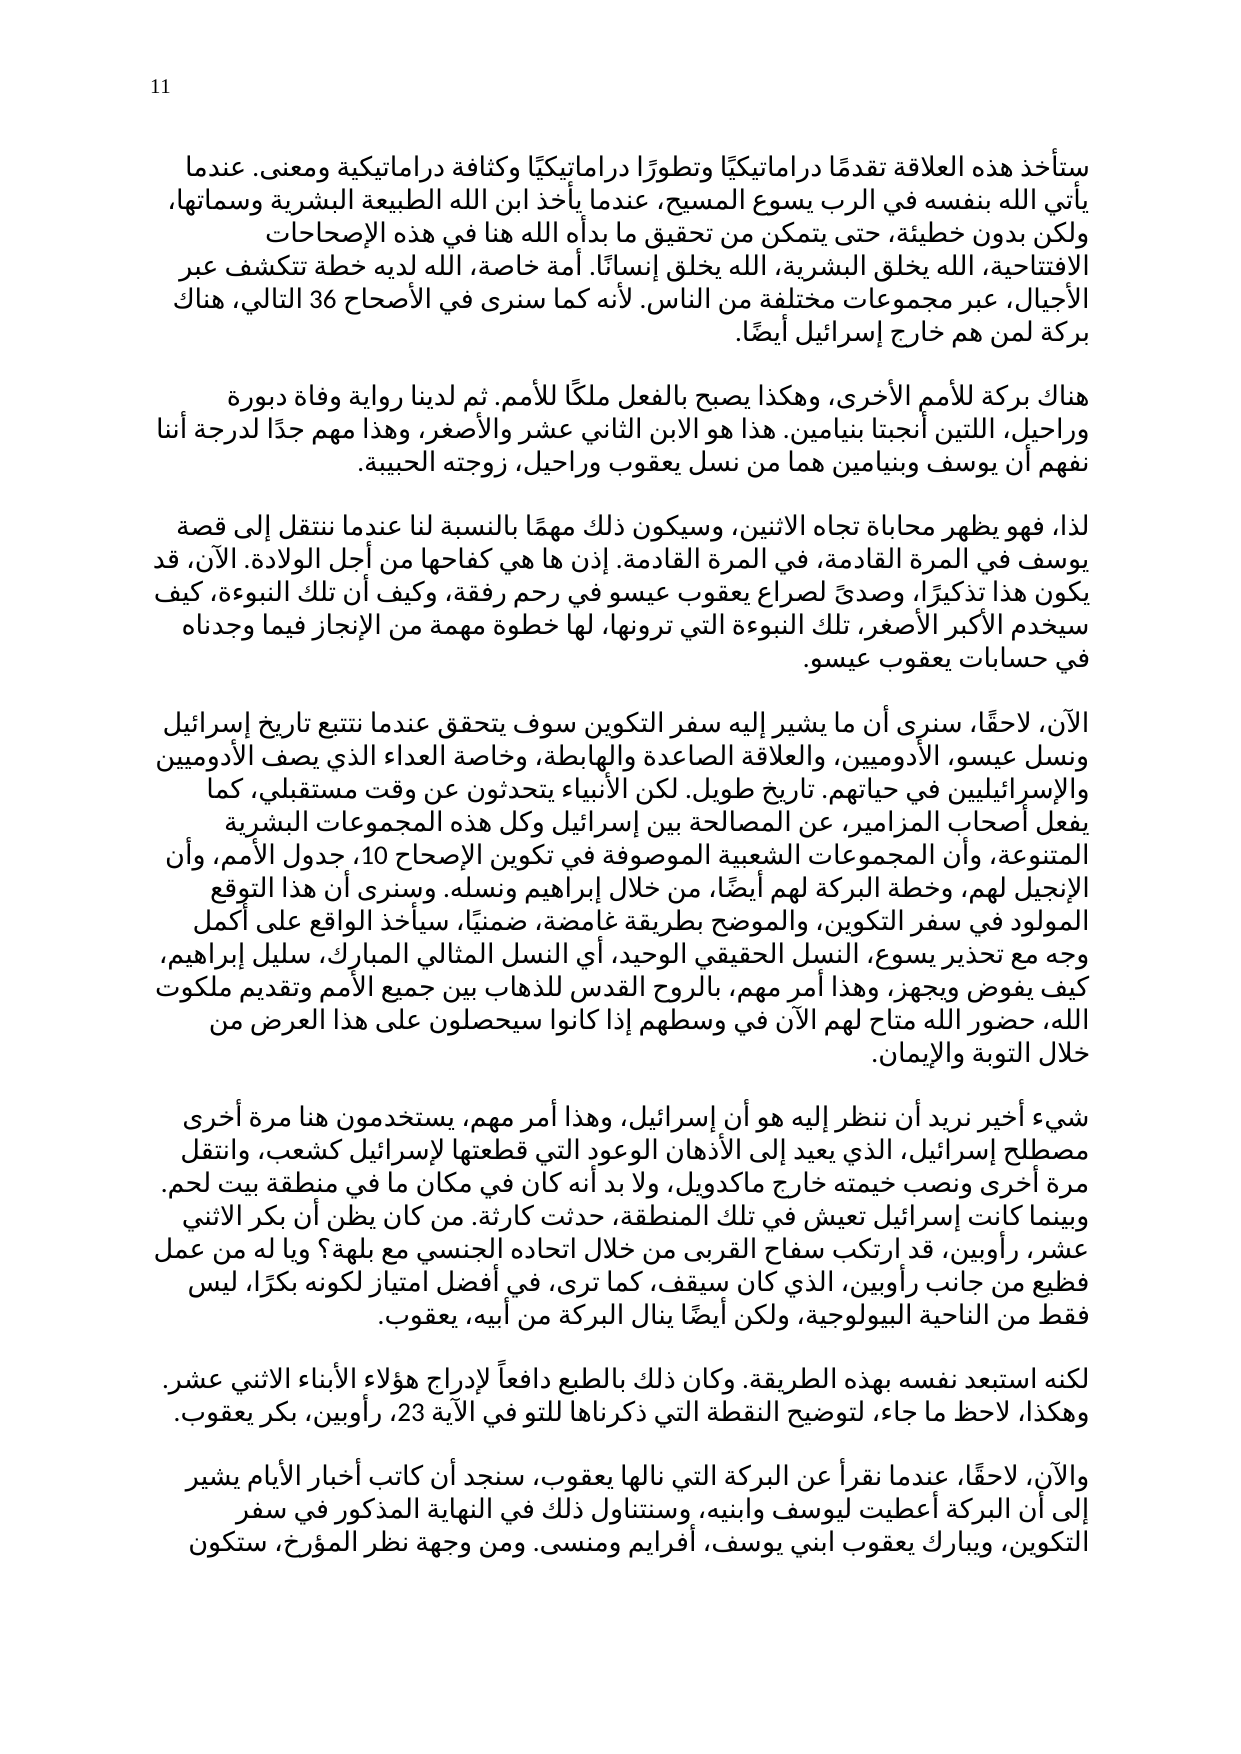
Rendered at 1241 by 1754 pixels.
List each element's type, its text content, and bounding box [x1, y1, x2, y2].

text ستأخذ هذه العلاقة تقدمًا دراماتيكيًا وتطورًا دراماتيكيًا وكثافة دراماتيكية ومعنى. عندما يأتي الله بنفسه في الرب يسوع المسيح، عندما يأخذ ابن الله الطبيعة البشرية وسماتها، ولكن بدون خطيئة، حتى يتمكن من تحقيق ما بدأه الله هنا في هذه الإصحاحات الافتتاحية، الله يخلق البشرية، الله يخلق إنسانًا. أمة خاصة، الله لديه خطة تتكشف عبر الأجيال، عبر مجموعات مختلفة من الناس. لأنه كما سنرى في الأصحاح 36 التالي، هناك بركة لمن هم خارج إسرائيل أيضًا. [150, 150, 1090, 348]
text الآن، لاحقًا، سنرى أن ما يشير إليه سفر التكوين سوف يتحقق عندما نتتبع تاريخ إسرائيل ونسل عيسو، الأدوميين، والعلاقة الصاعدة والهابطة، وخاصة العداء الذي يصف الأدوميين والإسرائيليين في حياتهم. تاريخ طويل. لكن الأنبياء يتحدثون عن وقت مستقبلي، كما يفعل أصحاب المزامير، عن المصالحة بين إسرائيل وكل هذه المجموعات البشرية المتنوعة، وأن المجموعات الشعبية الموصوفة في تكوين الإصحاح 10، جدول الأمم، وأن الإنجيل لهم، وخطة البركة لهم أيضًا، من خلال إبراهيم ونسله. وسنرى أن هذا التوقع المولود في سفر التكوين، والموضح بطريقة غامضة، ضمنيًا، سيأخذ الواقع على أكمل وجه مع تحذير يسوع، النسل الحقيقي الوحيد، أي النسل المثالي المبارك، سليل إبراهيم، كيف يفوض ويجهز، وهذا أمر مهم، بالروح القدس للذهاب بين جميع الأمم وتقديم ملكوت الله، حضور الله متاح لهم الآن في وسطهم إذا كانوا سيحصلون على هذا العرض من خلال التوبة والإيمان. [150, 706, 1090, 1069]
text هناك بركة للأمم الأخرى، وهكذا يصبح بالفعل ملكًا للأمم. ثم لدينا رواية وفاة دبورة وراحيل، اللتين أنجبتا بنيامين. هذا هو الابن الثاني عشر والأصغر، وهذا مهم جدًا لدرجة أننا نفهم أن يوسف وبنيامين هما من نسل يعقوب وراحيل، زوجته الحبيبة. [150, 379, 1090, 478]
text شيء أخير نريد أن ننظر إليه هو أن إسرائيل، وهذا أمر مهم، يستخدمون هنا مرة أخرى مصطلح إسرائيل، الذي يعيد إلى الأذهان الوعود التي قطعتها لإسرائيل كشعب، وانتقل مرة أخرى ونصب خيمته خارج ماكدويل، ولا بد أنه كان في مكان ما في منطقة بيت لحم. وبينما كانت إسرائيل تعيش في تلك المنطقة، حدثت كارثة. من كان يظن أن بكر الاثني عشر، رأوبين، قد ارتكب سفاح القربى من خلال اتحاده الجنسي مع بلهة؟ ويا له من عمل فظيع من جانب رأوبين، الذي كان سيقف، كما ترى، في أفضل امتياز لكونه بكرًا، ليس فقط من الناحية البيولوجية، ولكن أيضًا ينال البركة من أبيه، يعقوب. [150, 1100, 1090, 1331]
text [150, 1459, 1090, 1559]
text لكنه استبعد نفسه بهذه الطريقة. وكان ذلك بالطبع دافعاً لإدراج هؤلاء الأبناء الاثني عشر. وهكذا، لاحظ ما جاء، لتوضيح النقطة التي ذكرناها للتو في الآية 23، رأوبين، بكر يعقوب. [150, 1362, 1090, 1428]
text لذا، فهو يظهر محاباة تجاه الاثنين، وسيكون ذلك مهمًا بالنسبة لنا عندما ننتقل إلى قصة يوسف في المرة القادمة، في المرة القادمة. إذن ها هي كفاحها من أجل الولادة. الآن، قد يكون هذا تذكيرًا، وصدىً لصراع يعقوب عيسو في رحم رفقة، وكيف أن تلك النبوءة، كيف سيخدم الأكبر الأصغر، تلك النبوءة التي ترونها، لها خطوة مهمة من الإنجاز فيما وجدناه في حسابات يعقوب عيسو. [150, 509, 1090, 674]
